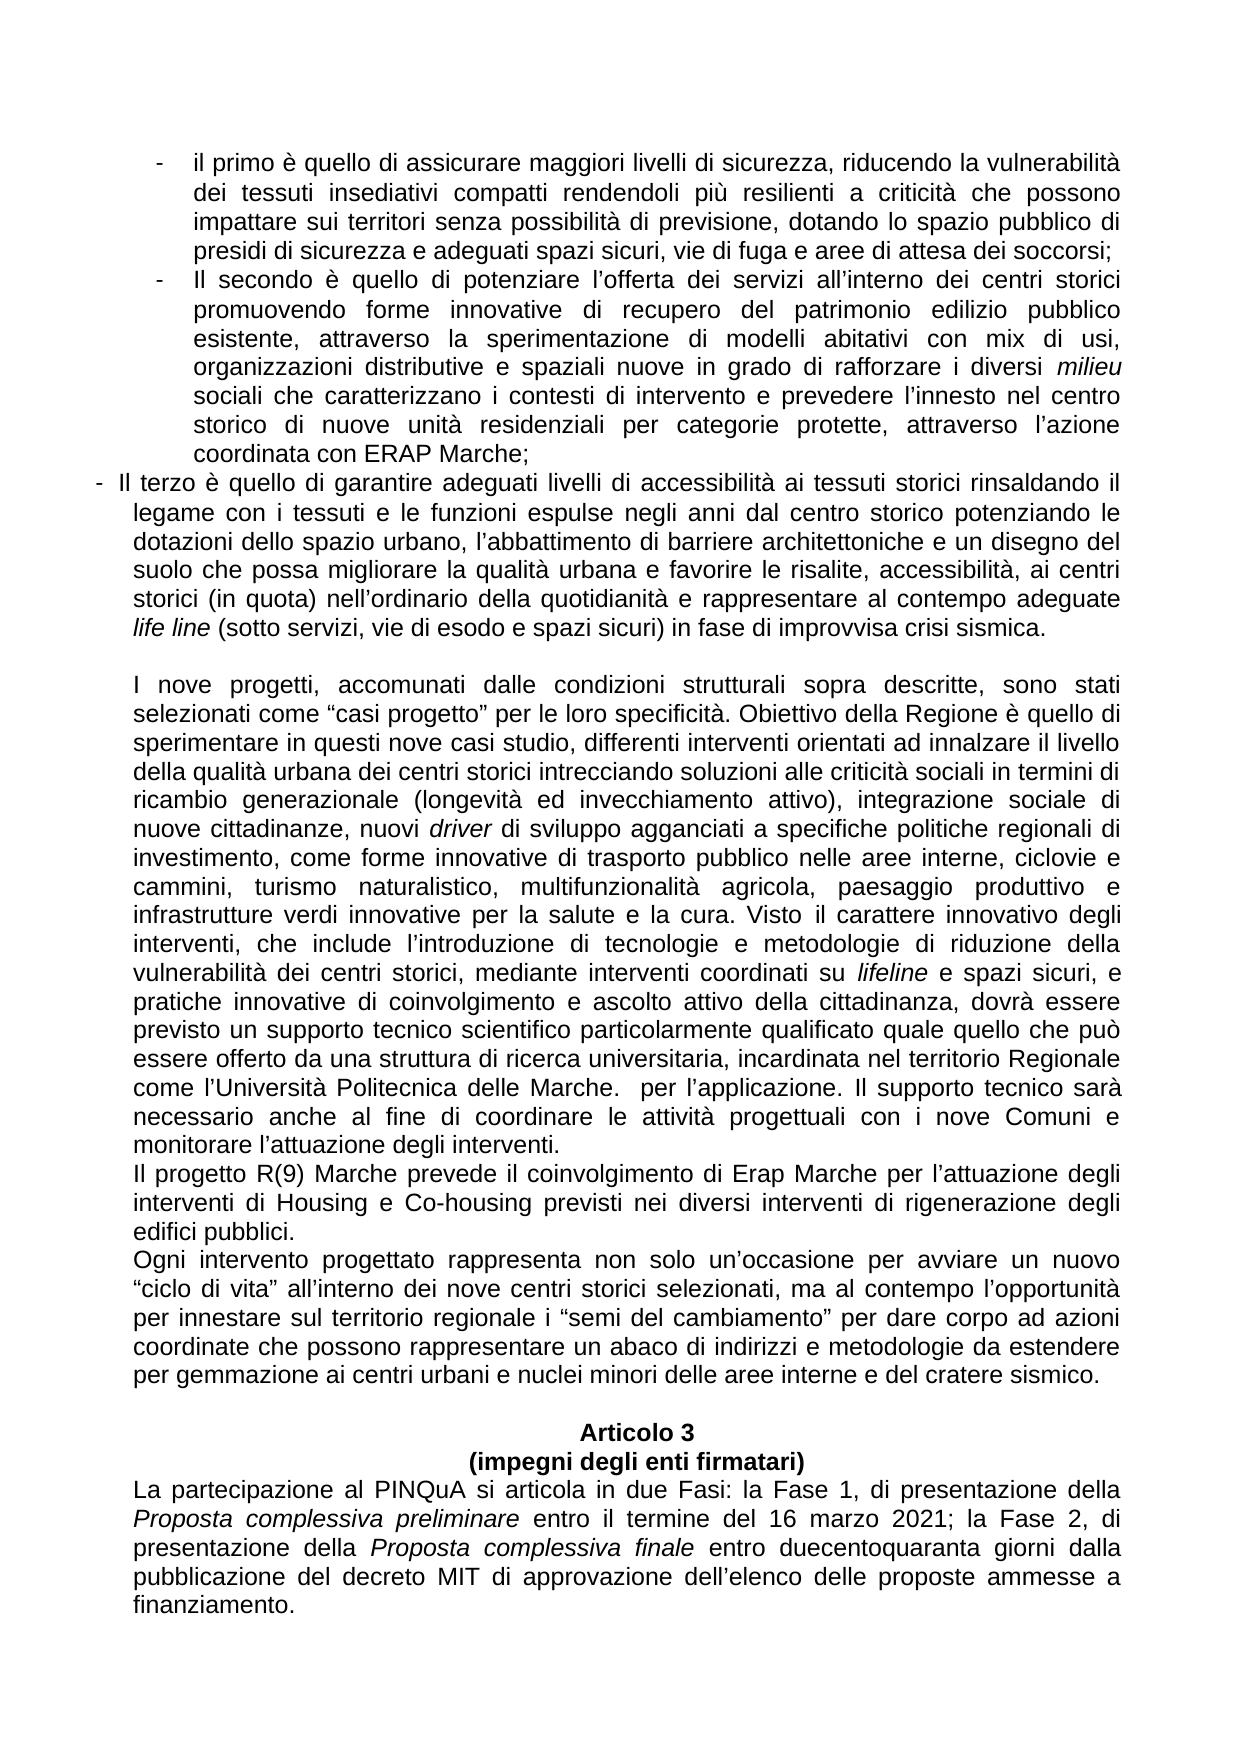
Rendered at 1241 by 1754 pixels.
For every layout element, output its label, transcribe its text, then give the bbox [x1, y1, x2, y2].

list Il secondo è quello di potenziare l’offerta dei servizi all’interno dei centri storici promuovendo forme innovative di recupero del patrimonio edilizio pubblico esistente, attraverso la sperimentazione di modelli abitativi con mix di usi, organizzazioni distributive e spaziali nuove in grado di rafforzare i diversi milieu sociali che caratterizzano i contesti di intervento e prevedere l’innesto nel centro storico di nuove unità residenziali per categorie protette, attraverso l’azione coordinata con ERAP Marche; [156, 264, 1122, 467]
list Il progetto R(9) Marche prevede il coinvolgimento di Erap Marche per l’attuazione degli interventi di Housing e Co-housing previsti nei diversi interventi di rigenerazione degli edifici pubblici. [133, 1159, 1122, 1245]
list La partecipazione al PINQuA si articola in due Fasi: la Fase 1, di presentazione della Proposta complessiva preliminare entro il termine del 16 marzo 2021; la Fase 2, di presentazione della Proposta complessiva finale entro duecentoquaranta giorni dalla pubblicazione del decreto MIT di approvazione dell’elenco delle proposte ammesse a finanziamento. [133, 1475, 1122, 1619]
list Il terzo è quello di garantire adeguati livelli di accessibilità ai tessuti storici rinsaldando il legame con i tessuti e le funzioni espulse negli anni dal centro storico potenziando le dotazioni dello spazio urbano, l’abbattimento di barriere architettoniche e un disegno del suolo che possa migliorare la qualità urbana e favorire le risalite, accessibilità, ai centri storici (in quota) nell’ordinario della quotidianità e rappresentare al contempo adeguate life line (sotto servizi, vie di esodo e spazi sicuri) in fase di improvvisa crisi sismica. [95, 467, 1122, 642]
list I nove progetti, accomunati dalle condizioni strutturali sopra descritte, sono stati selezionati come “casi progetto” per le loro specificità. Obiettivo della Regione è quello di sperimentare in questi nove casi studio, differenti interventi orientati ad innalzare il livello della qualità urbana dei centri storici intrecciando soluzioni alle criticità sociali in termini di ricambio generazionale (longevità ed invecchiamento attivo), integrazione sociale di nuove cittadinanze, nuovi driver di sviluppo agganciati a specifiche politiche regionali di investimento, come forme innovative di trasporto pubblico nelle aree interne, ciclovie e cammini, turismo naturalistico, multifunzionalità agricola, paesaggio produttivo e infrastrutture verdi innovative per la salute e la cura. Visto il carattere innovativo degli interventi, che include l’introduzione di tecnologie e metodologie di riduzione della vulnerabilità dei centri storici, mediante interventi coordinati su lifeline e spazi sicuri, e pratiche innovative di coinvolgimento e ascolto attivo della cittadinanza, dovrà essere previsto un supporto tecnico scientifico particolarmente qualificato quale quello che può essere offerto da una struttura di ricerca universitaria, incardinata nel territorio Regionale come l’Università Politecnica delle Marche. per l’applicazione. Il supporto tecnico sarà necessario anche al fine di coordinare le attività progettuali con i nove Comuni e monitorare l’attuazione degli interventi. [133, 670, 1122, 1159]
list Ogni intervento progettato rappresenta non solo un’occasione per avviare un nuovo “ciclo di vita” all’interno dei nove centri storici selezionati, ma al contempo l’opportunità per innestare sul territorio regionale i “semi del cambiamento” per dare corpo ad azioni coordinate che possono rappresentare un abaco di indirizzi e metodologie da estendere per gemmazione ai centri urbani e nuclei minori delle aree interne e del cratere sismico. [133, 1245, 1122, 1389]
list (impegni degli enti firmatari) [152, 1447, 1122, 1475]
list il primo è quello di assicurare maggiori livelli di sicurezza, riducendo la vulnerabilità dei tessuti insediativi compatti rendendoli più resilienti a criticità che possono impattare sui territori senza possibilità di previsione, dotando lo spazio pubblico di presidi di sicurezza e adeguati spazi sicuri, vie di fuga e aree di attesa dei soccorsi; [156, 148, 1122, 264]
list Articolo 3 [152, 1418, 1122, 1447]
